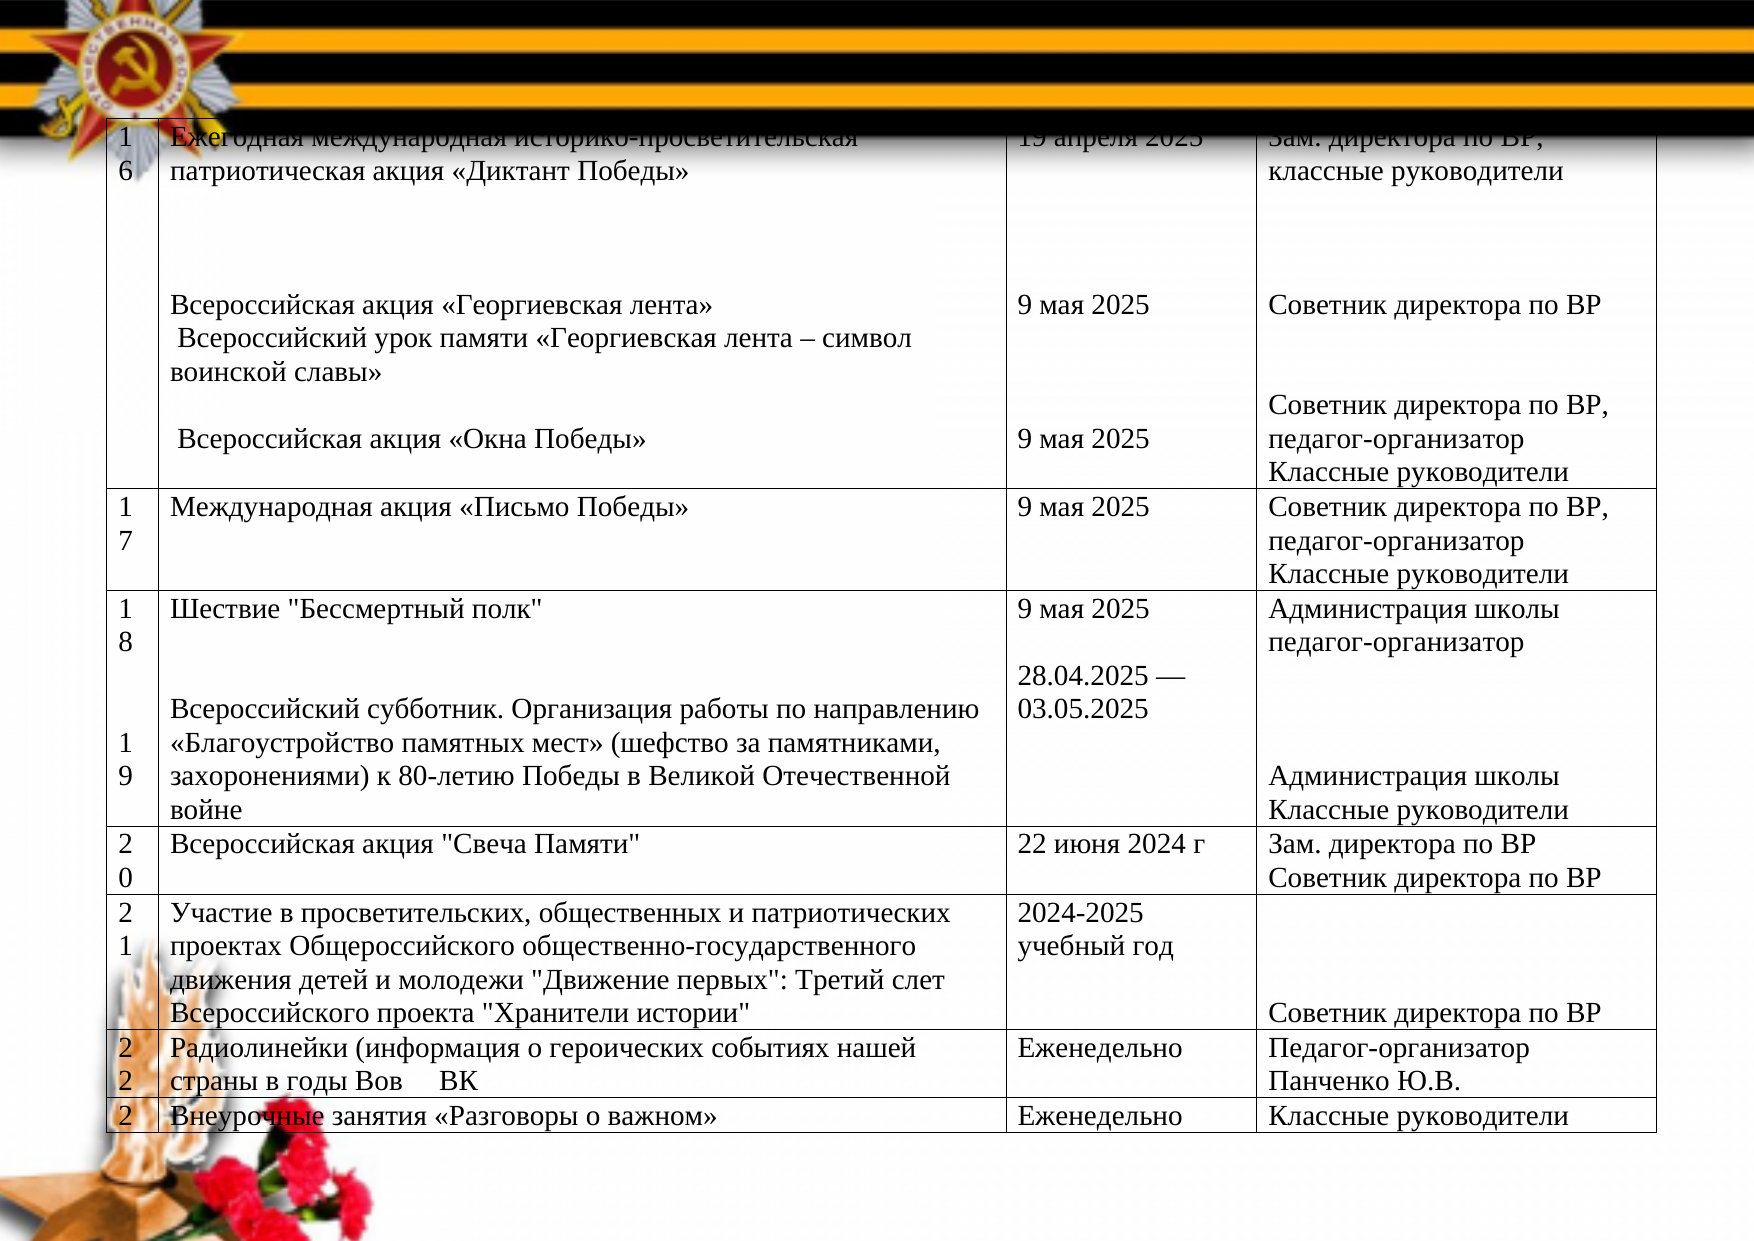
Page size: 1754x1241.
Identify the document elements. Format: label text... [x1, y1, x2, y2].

table_cell Участие в просветительских, общественных и патриотических проектах Общероссийского общественно-государственного движения детей и молодежи "Движение первых": Третий слет Всероссийского проекта "Хранители истории" [159, 895, 1006, 1029]
table_cell Всероссийская акция "Свеча Памяти" [159, 827, 1006, 894]
table_cell Радиолинейки (информация о героических событиях нашей страны в годы Вов ВК [159, 1030, 1006, 1097]
table_cell Ежегодная международная историко-просветительская патриотическая акция «Диктант Победы» Всероссийская акция «Георгиевская лента» Всероссийский урок памяти «Георгиевская лента – символ воинской славы» Всероссийская акция «Окна Победы» [159, 119, 1006, 488]
table_cell Педагог-организатор Панченко Ю.В. [1257, 1030, 1656, 1097]
table_cell 23 [107, 1098, 158, 1132]
table_cell 9 мая 2025 [1007, 489, 1256, 590]
table_cell Зам. директора по ВР Советник директора по ВР [1257, 827, 1656, 894]
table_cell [159, 1098, 1006, 1132]
table_cell Шествие "Бессмертный полк" Всероссийский субботник. Организация работы по направлению «Благоустройство памятных мест» (шефство за памятниками, захоронениями) к 80-летию Победы в Великой Отечественной войне [159, 591, 1006, 826]
table_cell 21 [107, 895, 158, 1029]
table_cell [1257, 1098, 1656, 1132]
table_cell 22 июня 2024 г [1007, 827, 1256, 894]
table_cell 9 мая 2025 28.04.2025 — 03.05.2025 [1007, 591, 1256, 826]
table_cell Международная акция «Письмо Победы» [159, 489, 1006, 590]
table_cell 2024-2025 учебный год [1007, 895, 1256, 1029]
table_cell 17 [107, 489, 158, 590]
table_cell 19 апреля 2025 9 мая 2025 9 мая 2025 [1007, 119, 1256, 488]
table_cell Администрация школы педагог-организатор Администрация школы Классные руководители [1257, 591, 1656, 826]
table_cell 18 19 [107, 591, 158, 826]
table_cell Еженедельно [1007, 1098, 1256, 1132]
table_cell 22 [107, 1030, 158, 1097]
table_cell Советник директора по ВР, педагог-организатор Классные руководители [1257, 489, 1656, 590]
table_cell Еженедельно [1007, 1030, 1256, 1097]
table_cell 20 [107, 827, 158, 894]
table_cell 16 [107, 119, 158, 488]
table_cell Советник директора по ВР [1257, 895, 1656, 1029]
table_cell Зам. директора по ВР, классные руководители Советник директора по ВР Советник директора по ВР, педагог-организатор Классные руководители [1257, 119, 1656, 488]
picture [0, 0, 1754, 1241]
